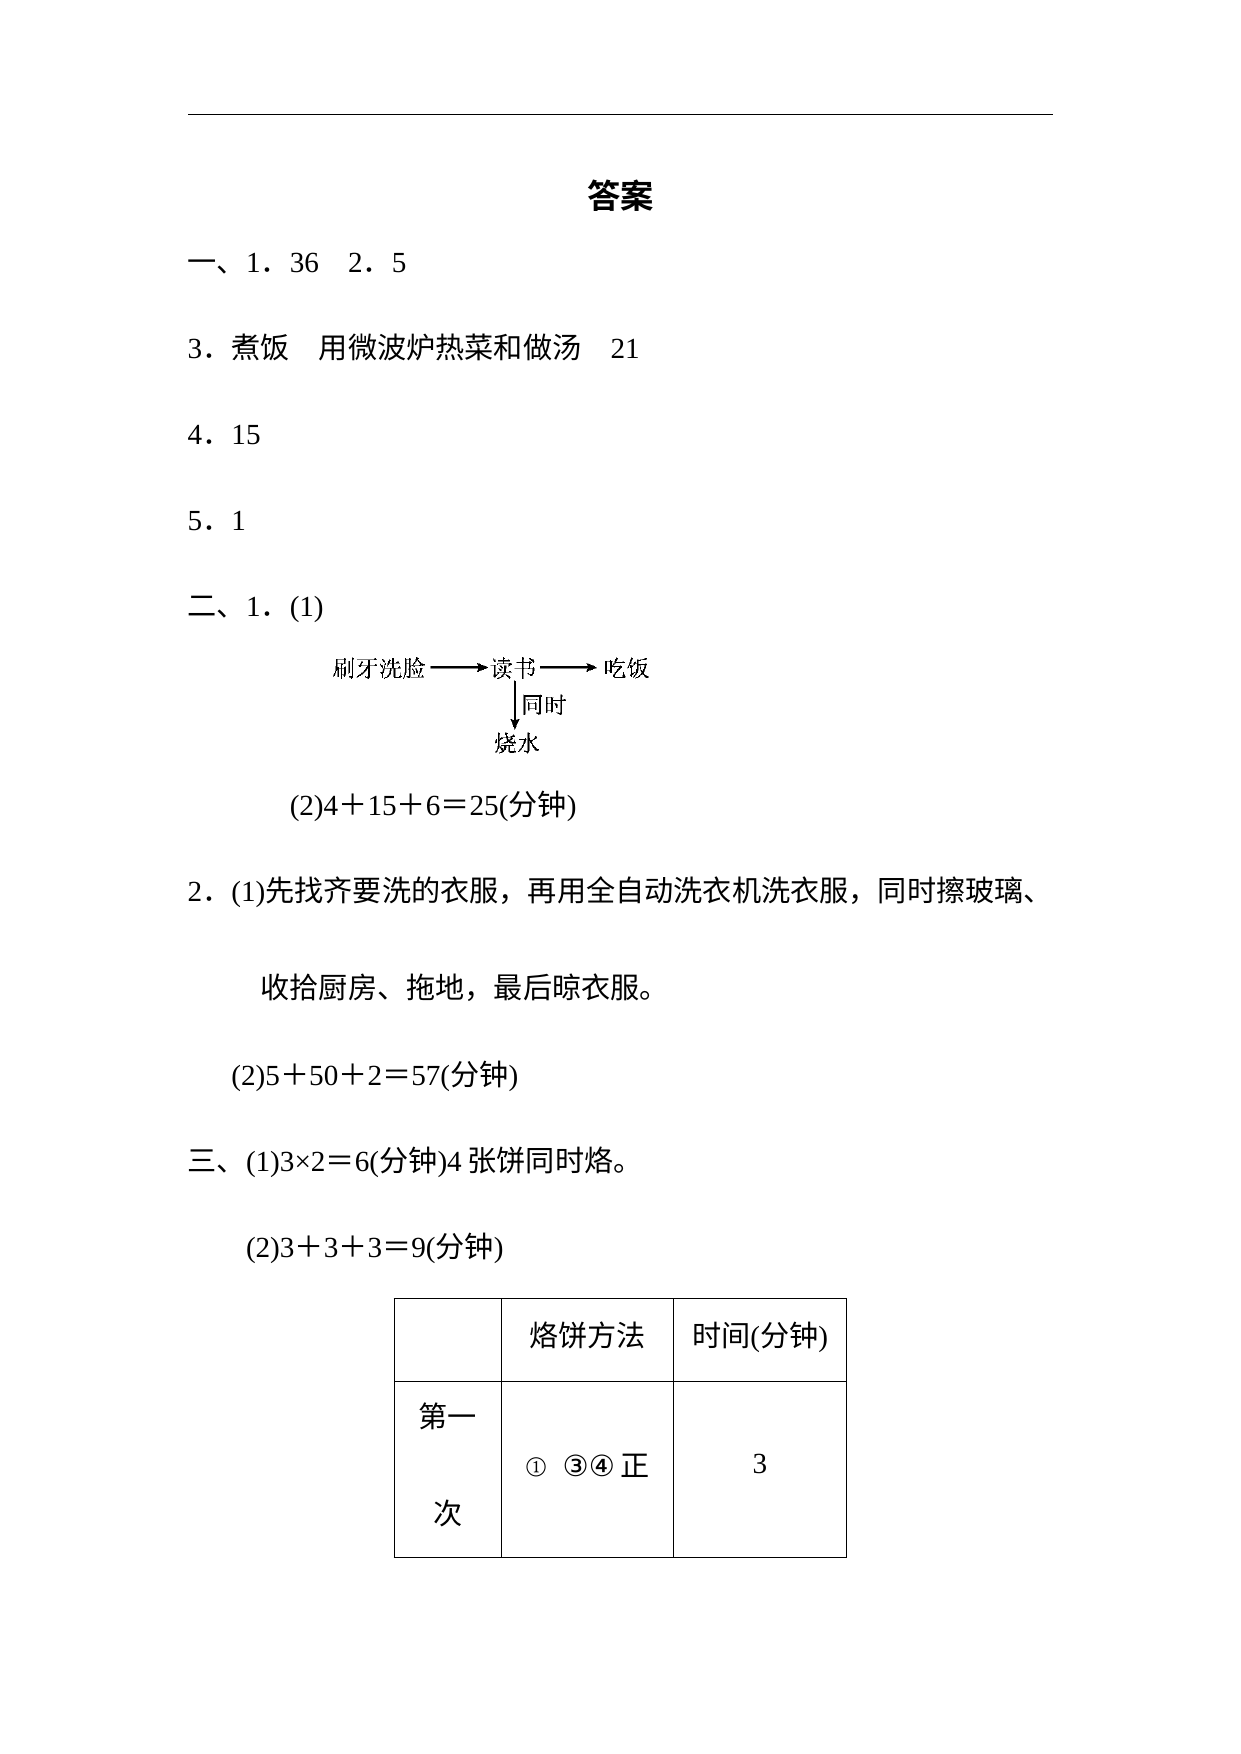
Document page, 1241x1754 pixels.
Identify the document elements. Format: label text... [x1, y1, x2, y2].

text 一、1．36 2．5 [187, 227, 1053, 292]
text (2)3＋3＋3＝9(分钟) [187, 1212, 1053, 1277]
table_cell ③④正 [502, 1382, 673, 1557]
text 二、1．(1) [187, 572, 1053, 637]
text (2)4＋15＋6＝25(分钟) [187, 770, 1053, 835]
table_cell 第一次 [395, 1382, 501, 1557]
table_header 时间(分钟) [674, 1299, 846, 1381]
text 5．1 [187, 485, 1053, 550]
table_header 烙饼方法 [502, 1299, 673, 1381]
table_cell 3 [674, 1382, 846, 1557]
text 三、(1)3×2＝6(分钟)4张饼同时烙。 [187, 1126, 1053, 1191]
text 4．15 [187, 399, 1053, 464]
picture [333, 657, 651, 755]
text (2)5＋50＋2＝57(分钟) [187, 1040, 1053, 1105]
text 2．(1)先找齐要洗的衣服，再用全自动洗衣机洗衣服，同时擦玻璃、收拾厨房、拖地，最后晾衣服。 [187, 856, 1053, 1019]
text 答案 [187, 162, 1053, 227]
text 3．煮饭 用微波炉热菜和做汤 21 [187, 313, 1053, 378]
table_header [395, 1299, 501, 1381]
